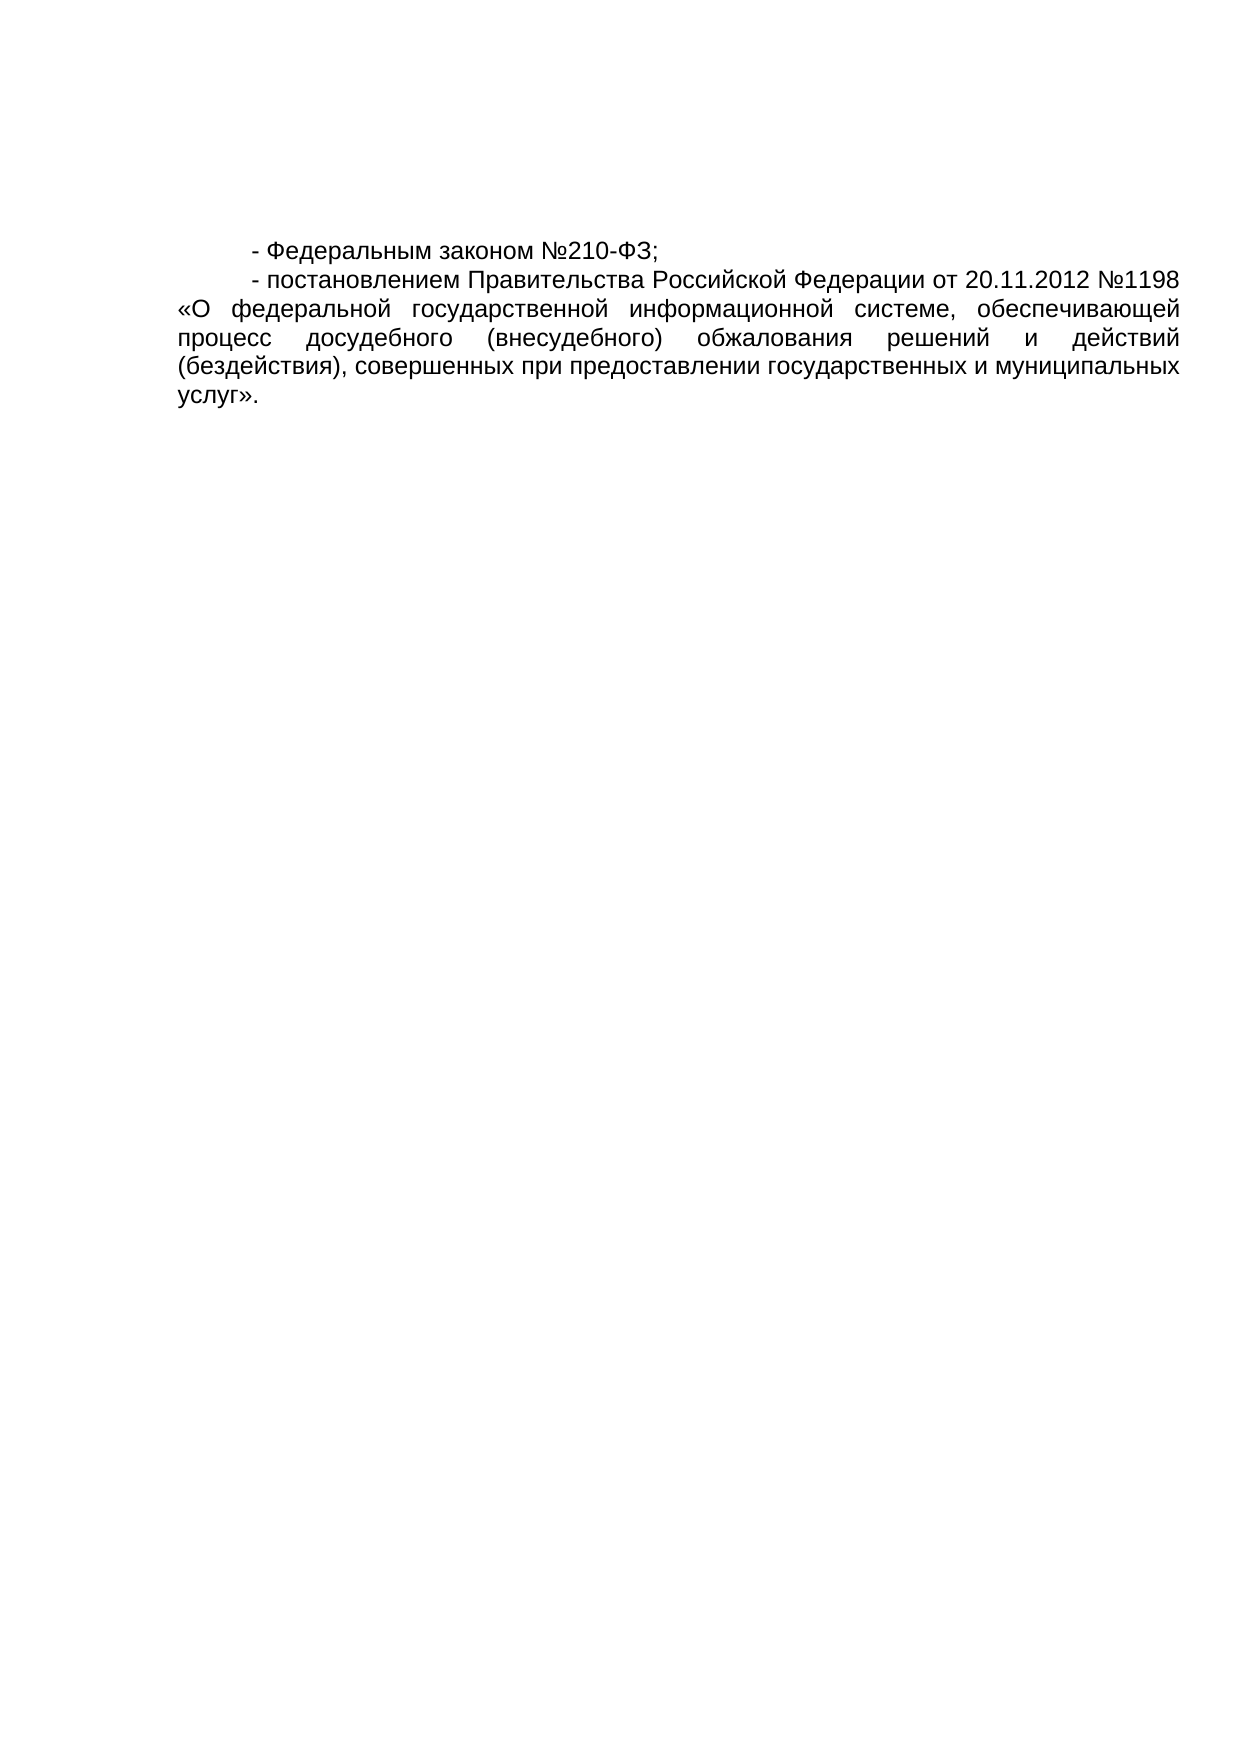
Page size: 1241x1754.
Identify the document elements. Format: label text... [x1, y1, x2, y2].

text - Федеральным законом №210-ФЗ; [177, 236, 1181, 265]
text - постановлением Правительства Российской Федерации от 20.11.2012 №1198 «О федеральной государственной информационной системе, обеспечивающей процесс досудебного (внесудебного) обжалования решений и действий (бездействия), совершенных при предоставлении государственных и муниципальных услуг». [177, 265, 1181, 409]
